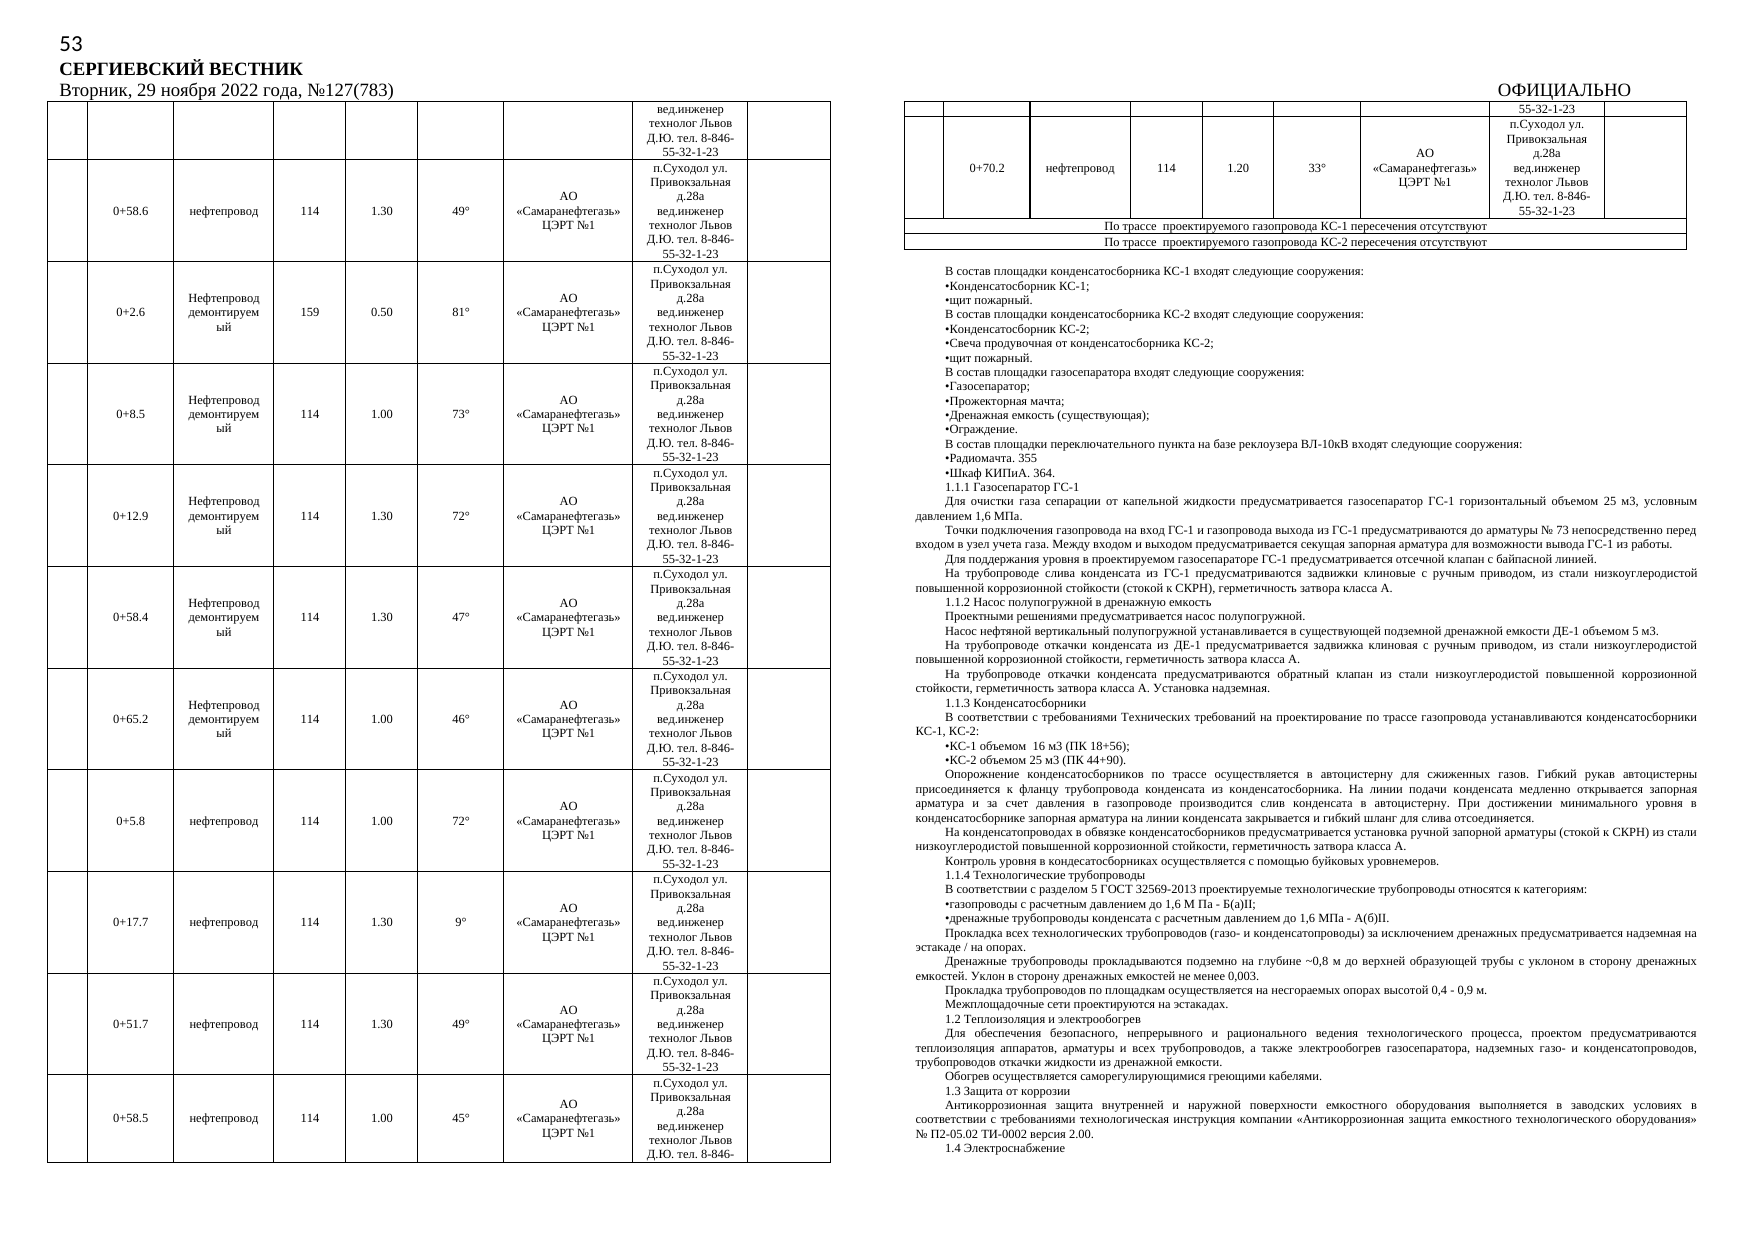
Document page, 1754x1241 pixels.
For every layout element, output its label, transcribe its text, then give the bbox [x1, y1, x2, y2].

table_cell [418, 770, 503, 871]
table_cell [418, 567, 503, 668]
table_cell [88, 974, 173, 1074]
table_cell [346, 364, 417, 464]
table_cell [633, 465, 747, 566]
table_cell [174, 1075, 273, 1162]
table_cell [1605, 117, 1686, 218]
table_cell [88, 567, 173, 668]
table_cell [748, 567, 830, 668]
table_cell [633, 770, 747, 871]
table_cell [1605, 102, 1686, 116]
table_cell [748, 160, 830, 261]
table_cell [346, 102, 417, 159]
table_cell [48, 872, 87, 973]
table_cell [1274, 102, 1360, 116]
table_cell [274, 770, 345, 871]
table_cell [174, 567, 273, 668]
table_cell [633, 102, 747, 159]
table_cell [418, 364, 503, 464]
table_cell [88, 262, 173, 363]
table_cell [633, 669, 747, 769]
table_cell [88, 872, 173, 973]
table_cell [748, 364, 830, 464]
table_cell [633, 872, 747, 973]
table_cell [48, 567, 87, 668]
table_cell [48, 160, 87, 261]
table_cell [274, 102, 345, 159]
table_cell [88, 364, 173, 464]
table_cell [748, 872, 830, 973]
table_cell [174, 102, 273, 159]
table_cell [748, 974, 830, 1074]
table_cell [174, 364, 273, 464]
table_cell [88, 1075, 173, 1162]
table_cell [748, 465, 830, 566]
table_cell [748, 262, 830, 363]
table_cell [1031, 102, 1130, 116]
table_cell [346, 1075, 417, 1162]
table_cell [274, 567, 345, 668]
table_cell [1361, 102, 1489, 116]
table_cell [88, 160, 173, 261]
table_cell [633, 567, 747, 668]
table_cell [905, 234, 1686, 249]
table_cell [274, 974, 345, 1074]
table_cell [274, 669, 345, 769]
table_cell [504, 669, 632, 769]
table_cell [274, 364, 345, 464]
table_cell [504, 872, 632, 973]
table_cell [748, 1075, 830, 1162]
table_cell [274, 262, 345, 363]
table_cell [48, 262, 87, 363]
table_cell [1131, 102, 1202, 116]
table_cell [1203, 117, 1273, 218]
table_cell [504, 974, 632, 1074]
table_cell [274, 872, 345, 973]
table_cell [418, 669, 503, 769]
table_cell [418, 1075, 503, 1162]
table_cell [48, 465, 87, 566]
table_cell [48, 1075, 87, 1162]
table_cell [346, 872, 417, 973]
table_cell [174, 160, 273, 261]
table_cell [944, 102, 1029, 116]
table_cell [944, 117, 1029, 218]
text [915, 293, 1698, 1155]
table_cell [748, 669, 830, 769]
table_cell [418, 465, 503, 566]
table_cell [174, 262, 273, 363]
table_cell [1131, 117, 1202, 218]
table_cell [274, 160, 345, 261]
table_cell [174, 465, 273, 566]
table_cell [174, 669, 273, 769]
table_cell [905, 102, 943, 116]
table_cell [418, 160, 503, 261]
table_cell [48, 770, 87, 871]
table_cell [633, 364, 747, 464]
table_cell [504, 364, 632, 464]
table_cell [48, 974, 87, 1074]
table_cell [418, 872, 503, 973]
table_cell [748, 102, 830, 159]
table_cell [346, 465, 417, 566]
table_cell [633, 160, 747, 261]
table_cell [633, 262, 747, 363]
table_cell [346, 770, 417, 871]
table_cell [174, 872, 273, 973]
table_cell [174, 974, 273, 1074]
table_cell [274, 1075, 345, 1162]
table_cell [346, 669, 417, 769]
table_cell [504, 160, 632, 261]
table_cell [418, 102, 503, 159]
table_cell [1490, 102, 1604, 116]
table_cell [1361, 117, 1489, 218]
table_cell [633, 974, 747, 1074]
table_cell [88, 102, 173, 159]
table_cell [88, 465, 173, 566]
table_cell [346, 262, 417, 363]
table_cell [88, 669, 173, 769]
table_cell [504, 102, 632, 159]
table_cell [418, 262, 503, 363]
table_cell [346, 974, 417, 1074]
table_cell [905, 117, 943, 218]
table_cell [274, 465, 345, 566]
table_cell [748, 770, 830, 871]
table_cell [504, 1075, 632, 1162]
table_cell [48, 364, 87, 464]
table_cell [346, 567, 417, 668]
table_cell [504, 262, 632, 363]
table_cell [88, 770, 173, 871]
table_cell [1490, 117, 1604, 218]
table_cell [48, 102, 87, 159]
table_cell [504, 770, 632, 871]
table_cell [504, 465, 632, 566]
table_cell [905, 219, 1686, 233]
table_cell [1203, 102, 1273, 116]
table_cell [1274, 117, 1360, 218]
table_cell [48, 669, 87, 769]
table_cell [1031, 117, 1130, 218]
text В состав площадки конденсатосборника КС-1 входят следующие сооружения: [915, 264, 1698, 278]
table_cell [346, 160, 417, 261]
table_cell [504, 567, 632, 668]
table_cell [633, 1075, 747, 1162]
text •Конденсатосборник КС-1; [915, 278, 1698, 293]
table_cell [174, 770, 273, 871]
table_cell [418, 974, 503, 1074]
